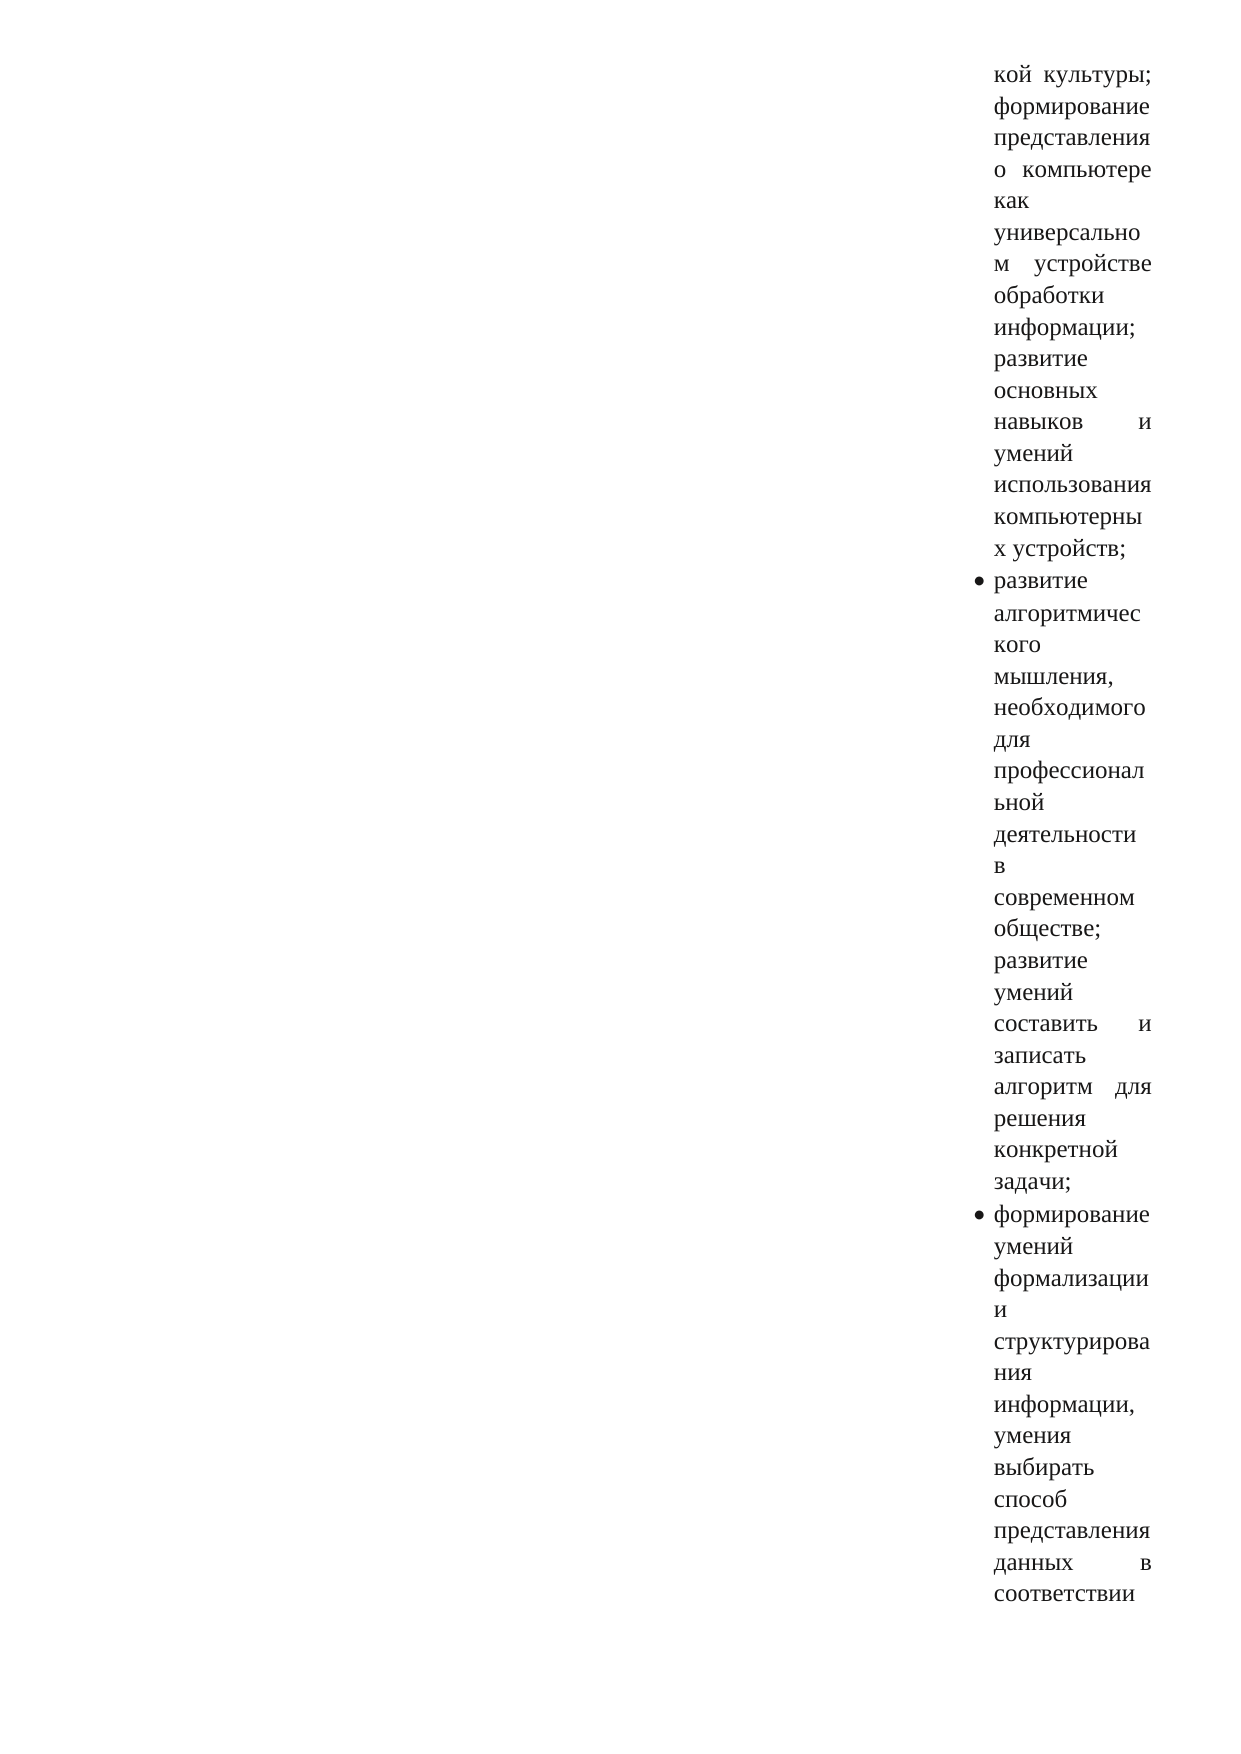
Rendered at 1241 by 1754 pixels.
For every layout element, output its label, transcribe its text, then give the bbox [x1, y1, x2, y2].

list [973, 59, 1152, 561]
list развитие алгоритмического мышления, необходимого для профессиональной деятельности в современном обществе; развитие умений составить и записать алгоритм для решения конкретной задачи; [973, 564, 1152, 1195]
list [973, 1198, 1152, 1607]
